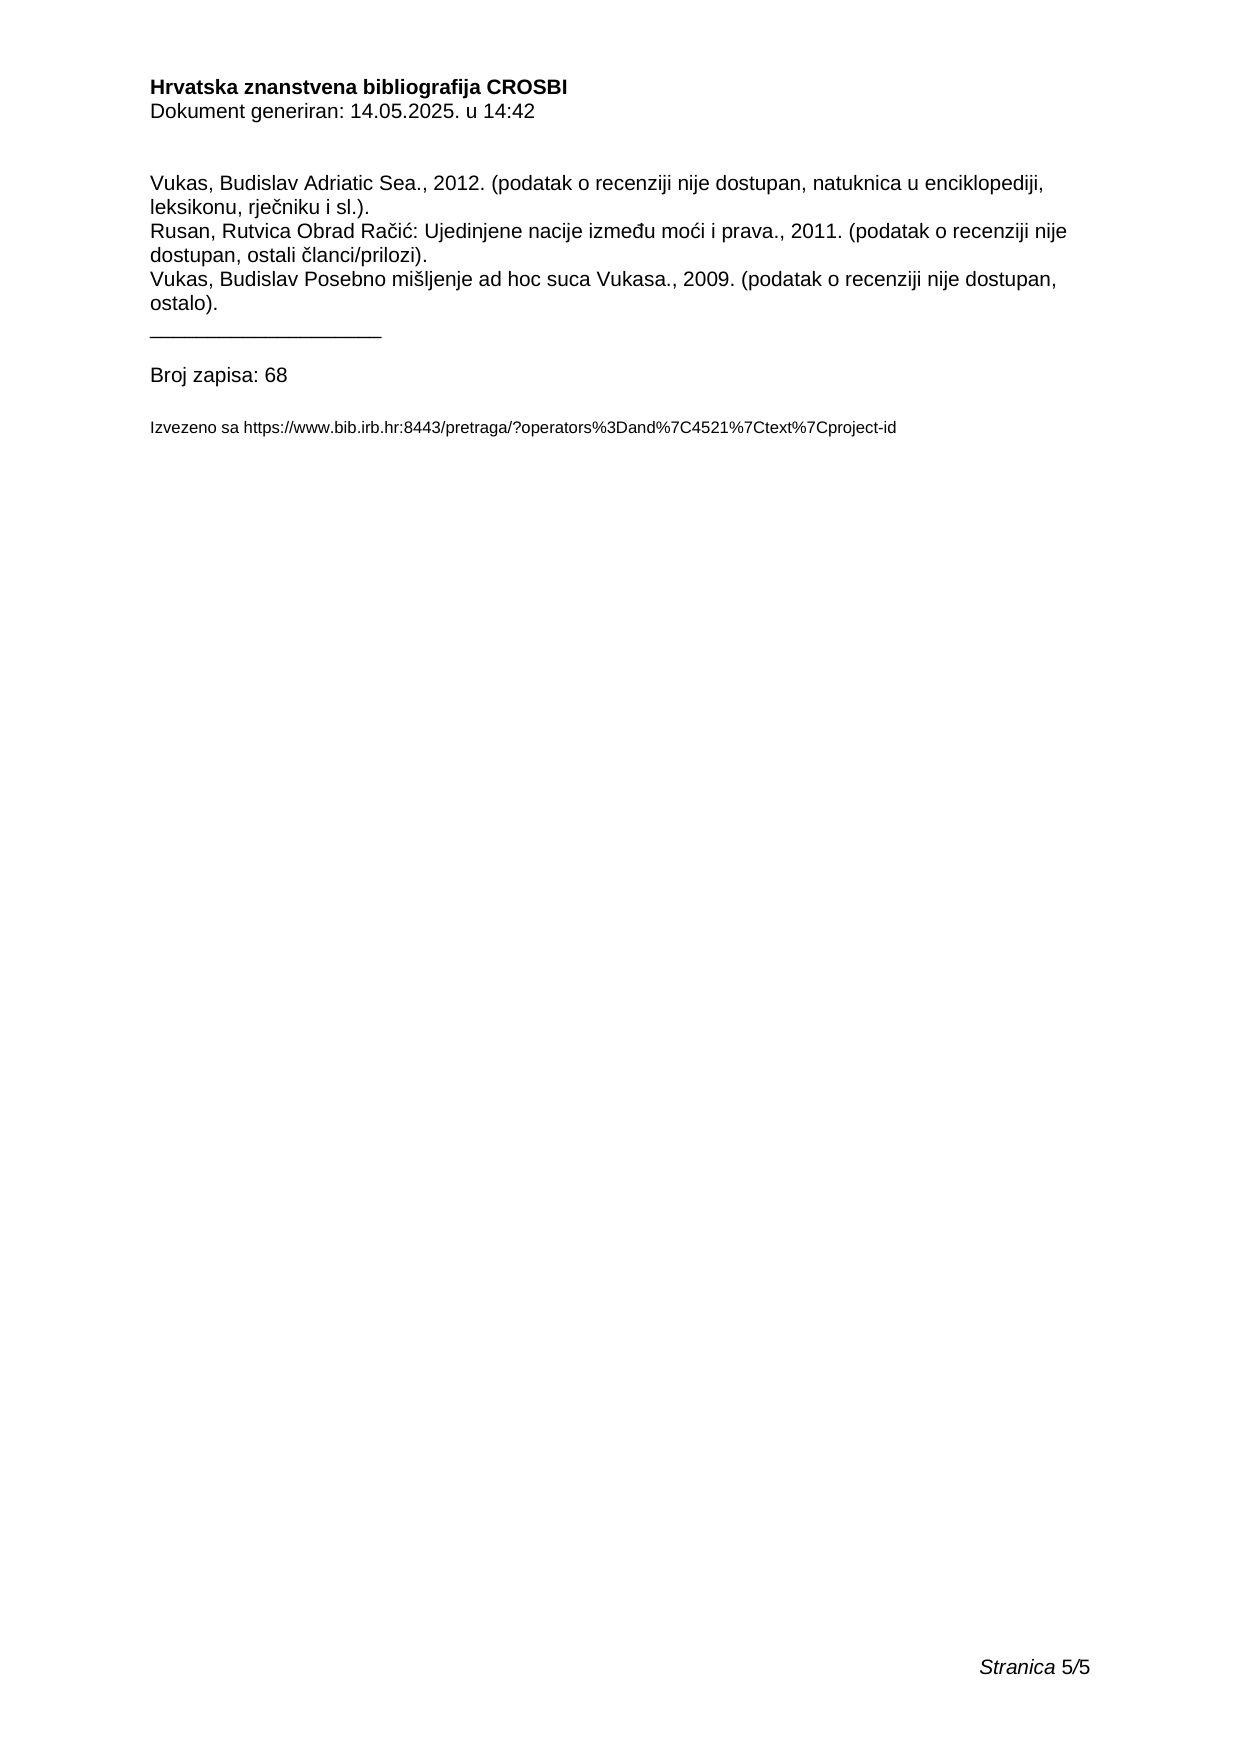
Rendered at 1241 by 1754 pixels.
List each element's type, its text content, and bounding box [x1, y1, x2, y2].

text Broj zapisa: 68 [150, 363, 1090, 387]
text Rusan, Rutvica [150, 219, 1090, 267]
text ____________________ [150, 315, 1090, 339]
text Izvezeno sa https://www.bib.irb.hr:8443/pretraga/?operators%3Dand%7C4521%7Ctext%7Cproject-id [150, 418, 1090, 437]
text Vukas, Budislav [150, 267, 1090, 315]
text Vukas, Budislav [150, 171, 1090, 219]
